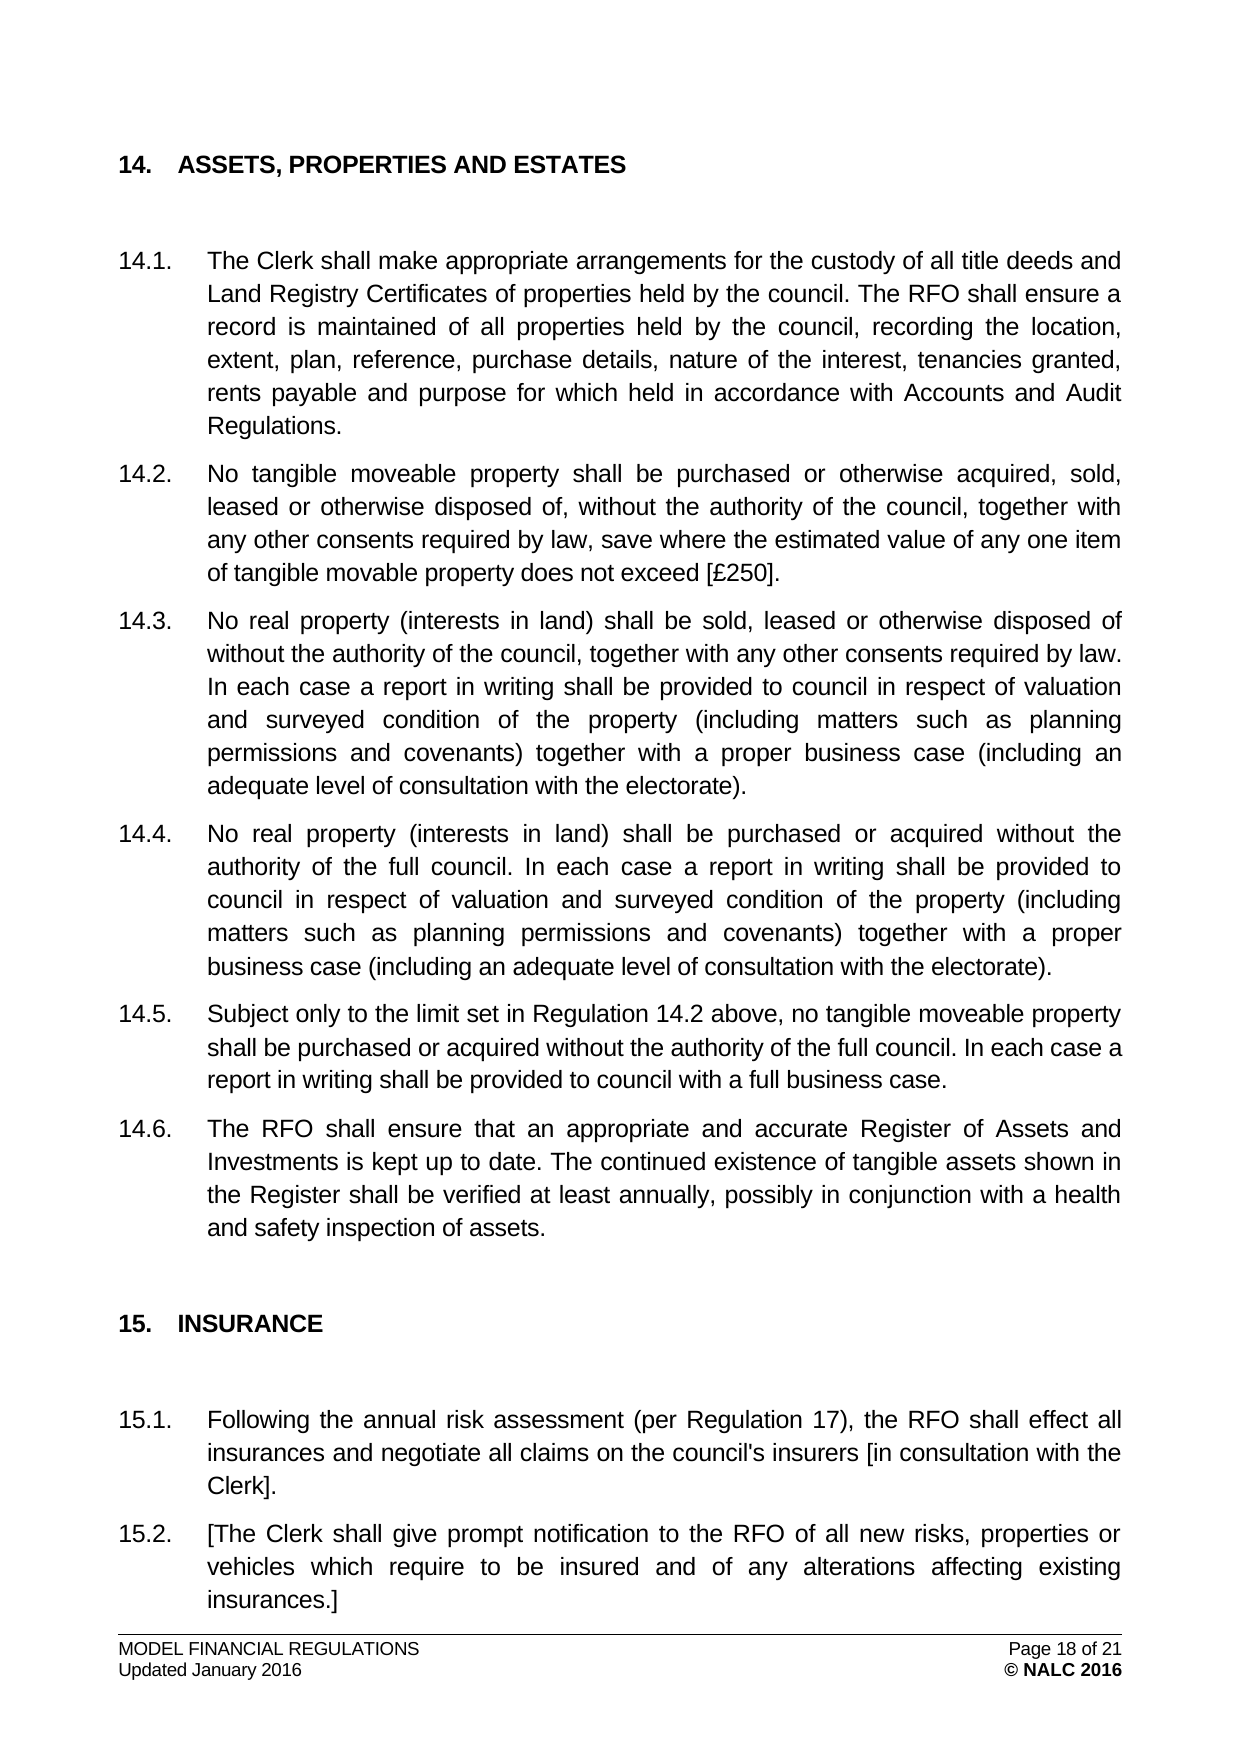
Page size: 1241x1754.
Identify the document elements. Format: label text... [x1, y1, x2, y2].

list Subject only to the limit set in Regulation 14.2 above, no tangible moveable property shall be purchased or acquired without the authority of the full council. In each case a report in writing shall be provided to council with a full business case. [118, 999, 1122, 1094]
subtitle ASSETS, PROPERTIES AND ESTATES [118, 150, 1122, 179]
subtitle INSURANCE [118, 1309, 1122, 1337]
list Following the annual risk assessment (per Regulation 17), the RFO shall effect all insurances and negotiate all claims on the council's insurers [in consultation with the Clerk]. [118, 1405, 1122, 1499]
list The Clerk shall make appropriate arrangements for the custody of all title deeds and Land Registry Certificates of properties held by the council. The RFO shall ensure a record is maintained of all properties held by the council, recording the location, extent, plan, reference, purchase details, nature of the interest, tenancies granted, rents payable and purpose for which held in accordance with Accounts and Audit Regulations. [118, 246, 1122, 440]
list No real property (interests in land) shall be purchased or acquired without the authority of the full council. In each case a report in writing shall be provided to council in respect of valuation and surveyed condition of the property (including matters such as planning permissions and covenants) together with a proper business case (including an adequate level of consultation with the electorate). [118, 819, 1122, 980]
list No tangible moveable property shall be purchased or otherwise acquired, sold, leased or otherwise disposed of, without the authority of the council, together with any other consents required by law, save where the estimated value of any one item of tangible movable property does not exceed [£250]. [118, 459, 1122, 587]
list [The Clerk shall give prompt notification to the RFO of all new risks, properties or vehicles which require to be insured and of any alterations affecting existing insurances.] [118, 1519, 1122, 1613]
list No real property (interests in land) shall be sold, leased or otherwise disposed of without the authority of the council, together with any other consents required by law. In each case a report in writing shall be provided to council in respect of valuation and surveyed condition of the property (including matters such as planning permissions and covenants) together with a proper business case (including an adequate level of consultation with the electorate). [118, 606, 1122, 800]
list The RFO shall ensure that an appropriate and accurate Register of Assets and Investments is kept up to date. The continued existence of tangible assets shown in the Register shall be verified at least annually, possibly in conjunction with a health and safety inspection of assets. [118, 1113, 1122, 1241]
